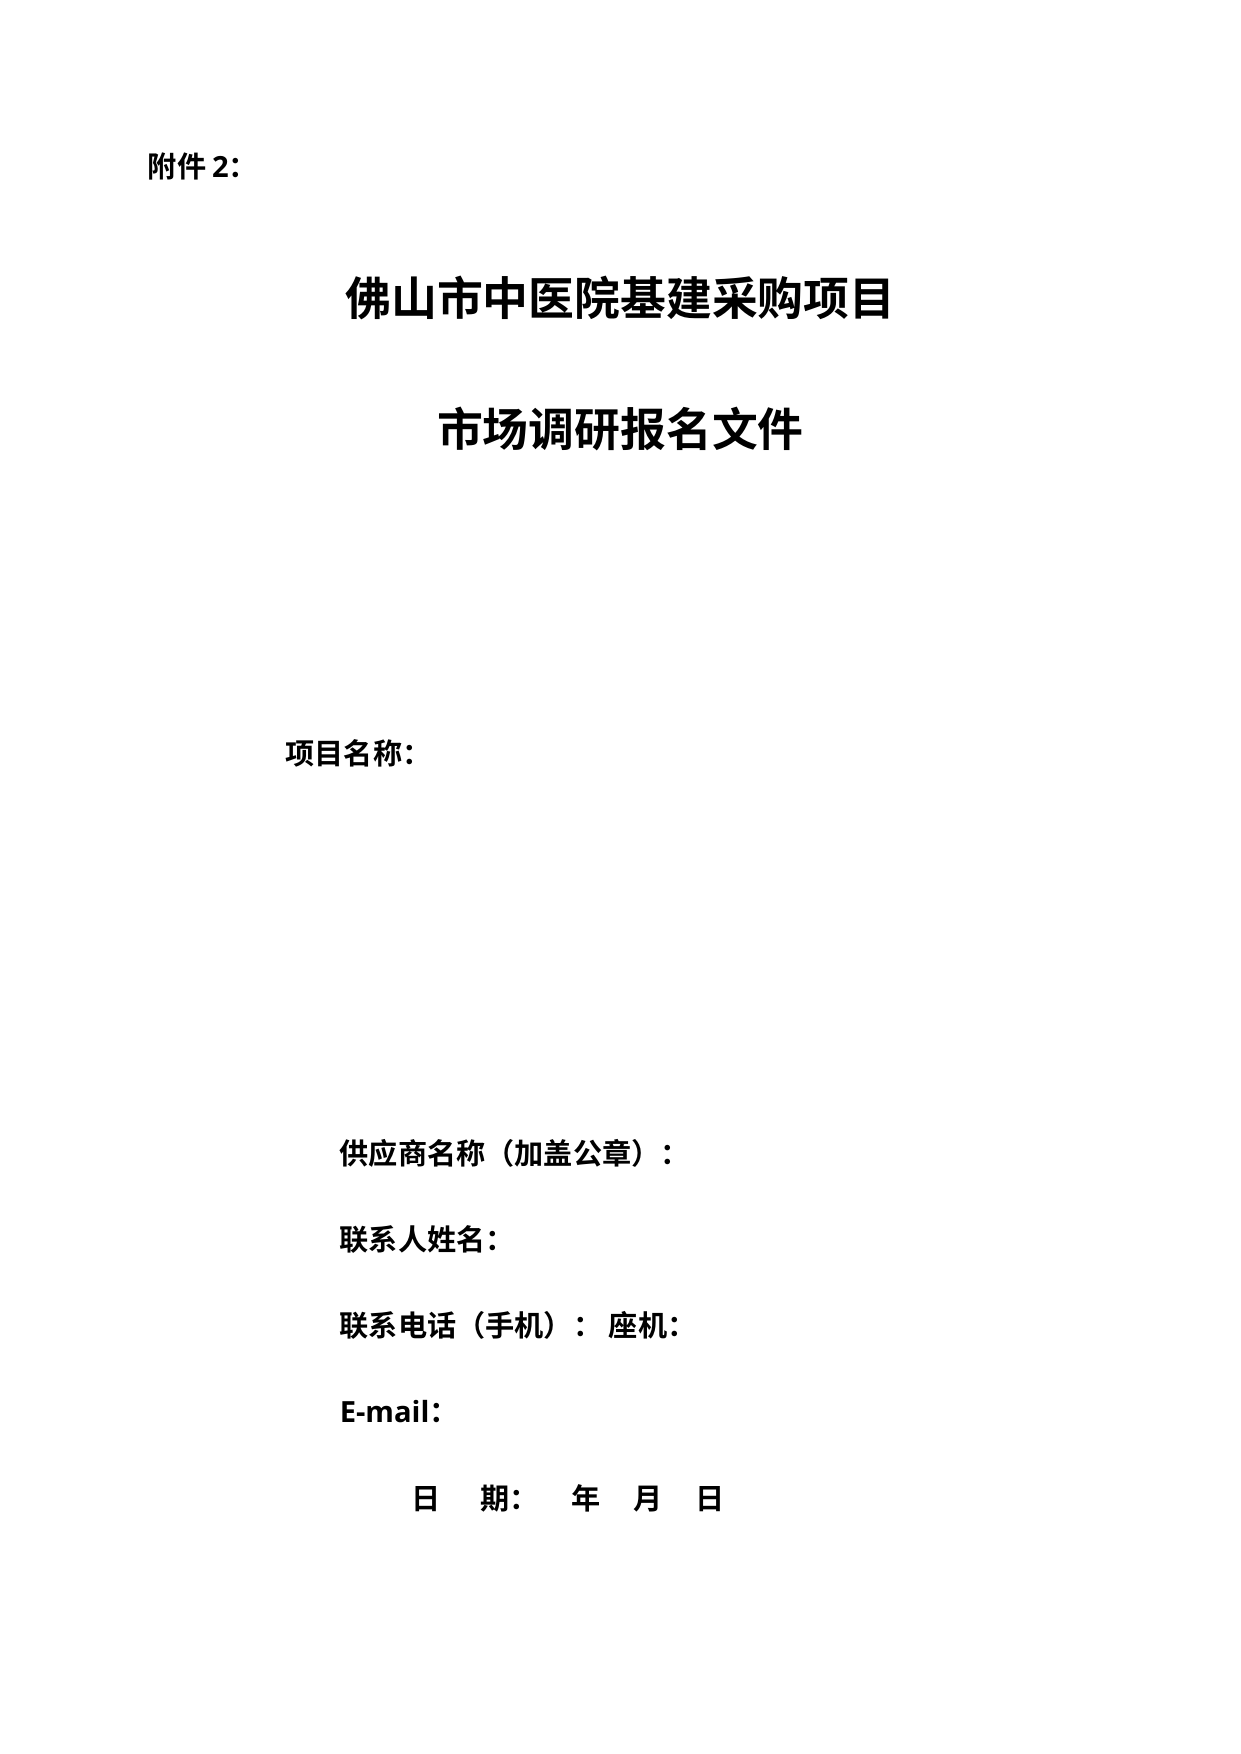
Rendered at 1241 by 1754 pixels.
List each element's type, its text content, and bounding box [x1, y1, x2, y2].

text 附件2： [148, 132, 1092, 197]
text 市场调研报名文件 [148, 377, 1092, 475]
text 联系电话（手机）： 座机： [148, 1292, 1092, 1357]
text E-mail： [148, 1378, 1092, 1443]
text 供应商名称（加盖公章）： [148, 1119, 1092, 1184]
text 日 期： 年 月 日 [148, 1464, 1092, 1529]
text 佛山市中医院基建采购项目 [148, 247, 1092, 344]
text 联系人姓名： [148, 1206, 1092, 1271]
text 项目名称： [148, 719, 1092, 784]
